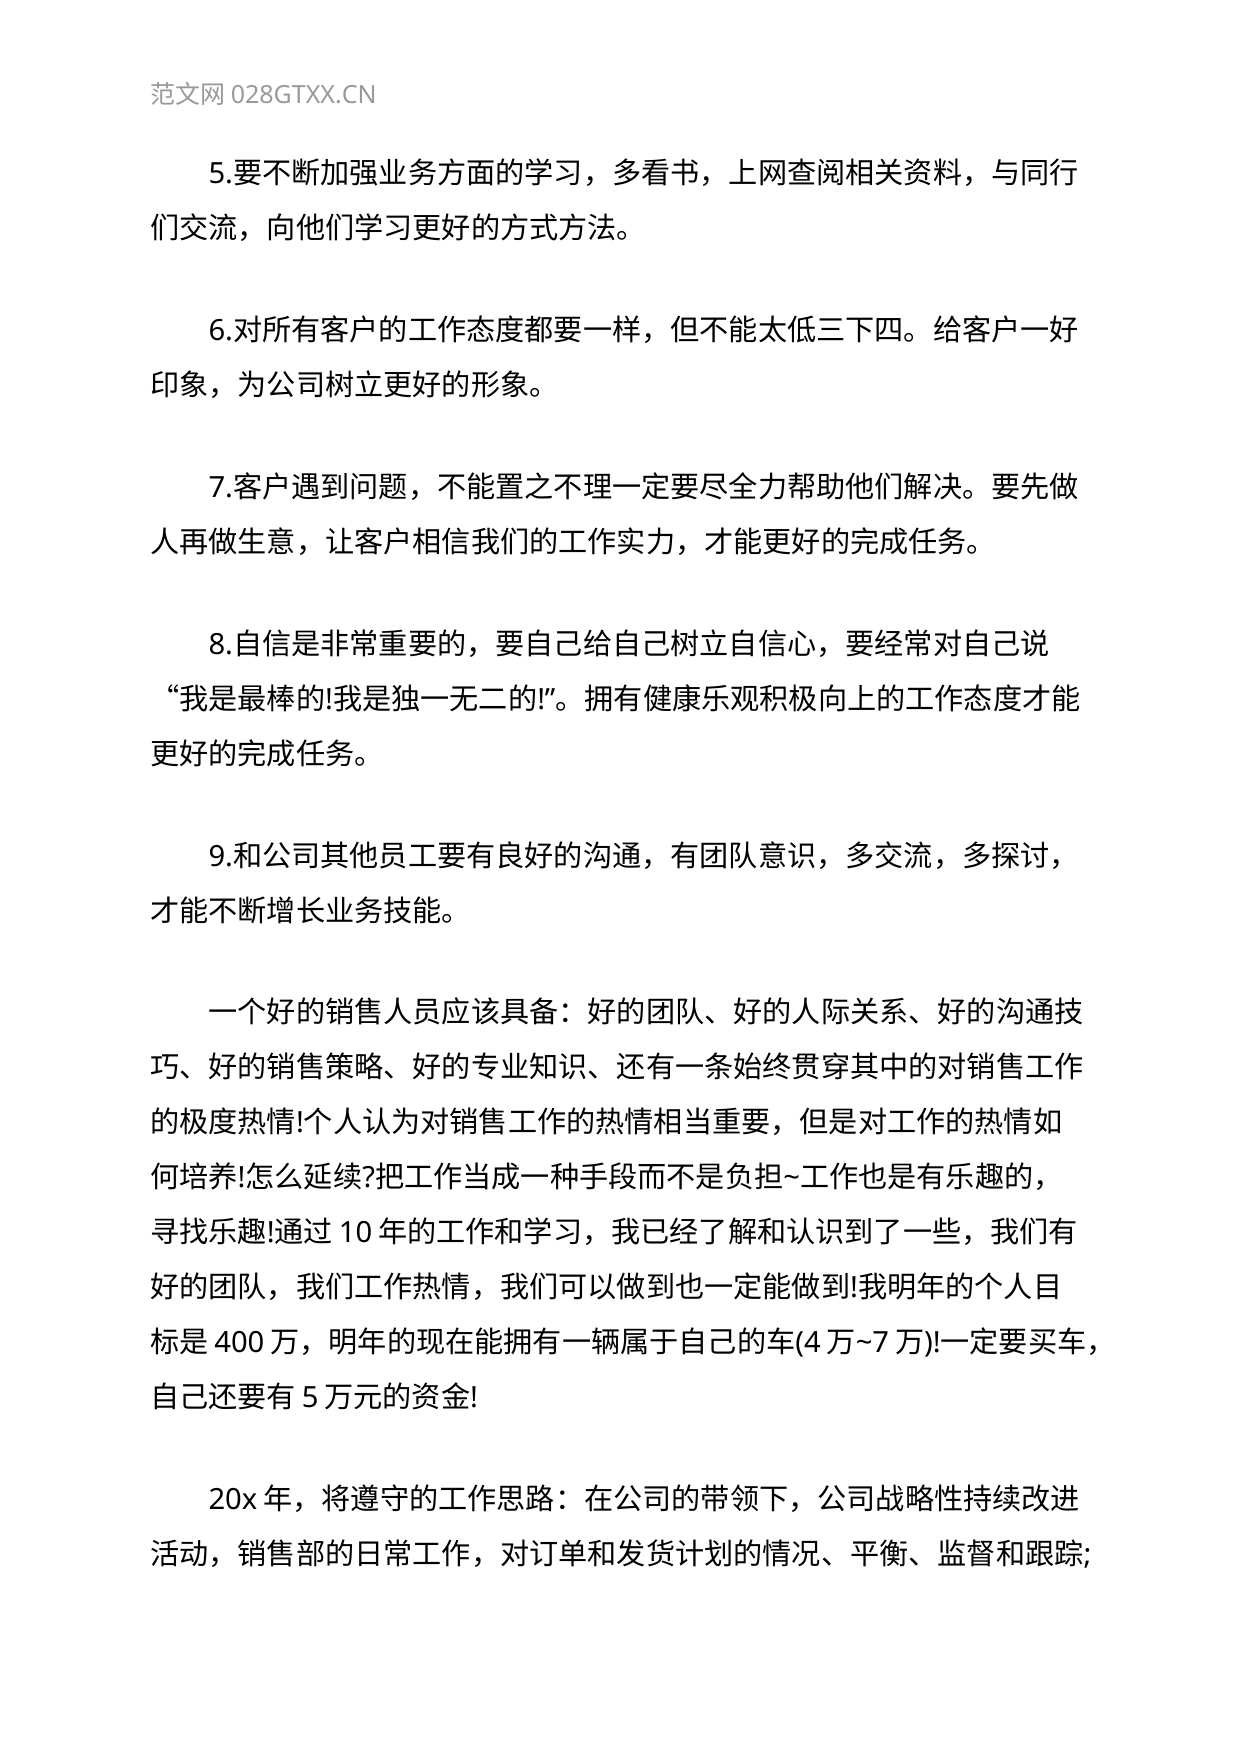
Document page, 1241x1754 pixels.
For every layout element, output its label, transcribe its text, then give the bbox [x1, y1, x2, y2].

text 9.和公司其他员工要有良好的沟通，有团队意识，多交流，多探讨，才能不断增长业务技能。 [150, 832, 1090, 929]
text 5.要不断加强业务方面的学习，多看书，上网查阅相关资料，与同行们交流，向他们学习更好的方式方法。 [150, 150, 1090, 247]
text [150, 1476, 1090, 1573]
text 7.客户遇到问题，不能置之不理一定要尽全力帮助他们解决。要先做人再做生意，让客户相信我们的工作实力，才能更好的完成任务。 [150, 463, 1090, 561]
text 一个好的销售人员应该具备：好的团队、好的人际关系、好的沟通技巧、好的销售策略、好的专业知识、还有一条始终贯穿其中的对销售工作的极度热情!个人认为对销售工作的热情相当重要，但是对工作的热情如何培养!怎么延续?把工作当成一种手段而不是负担~工作也是有乐趣的，寻找乐趣!通过10年的工作和学习，我已经了解和认识到了一些，我们有好的团队，我们工作热情，我们可以做到也一定能做到!我明年的个人目标是400万，明年的现在能拥有一辆属于自己的车(4万~7万)!一定要买车，自己还要有5万元的资金! [150, 989, 1090, 1416]
text 8.自信是非常重要的，要自己给自己树立自信心，要经常对自己说“我是最棒的!我是独一无二的!”。拥有健康乐观积极向上的工作态度才能更好的完成任务。 [150, 620, 1090, 773]
text 6.对所有客户的工作态度都要一样，但不能太低三下四。给客户一好印象，为公司树立更好的形象。 [150, 307, 1090, 404]
